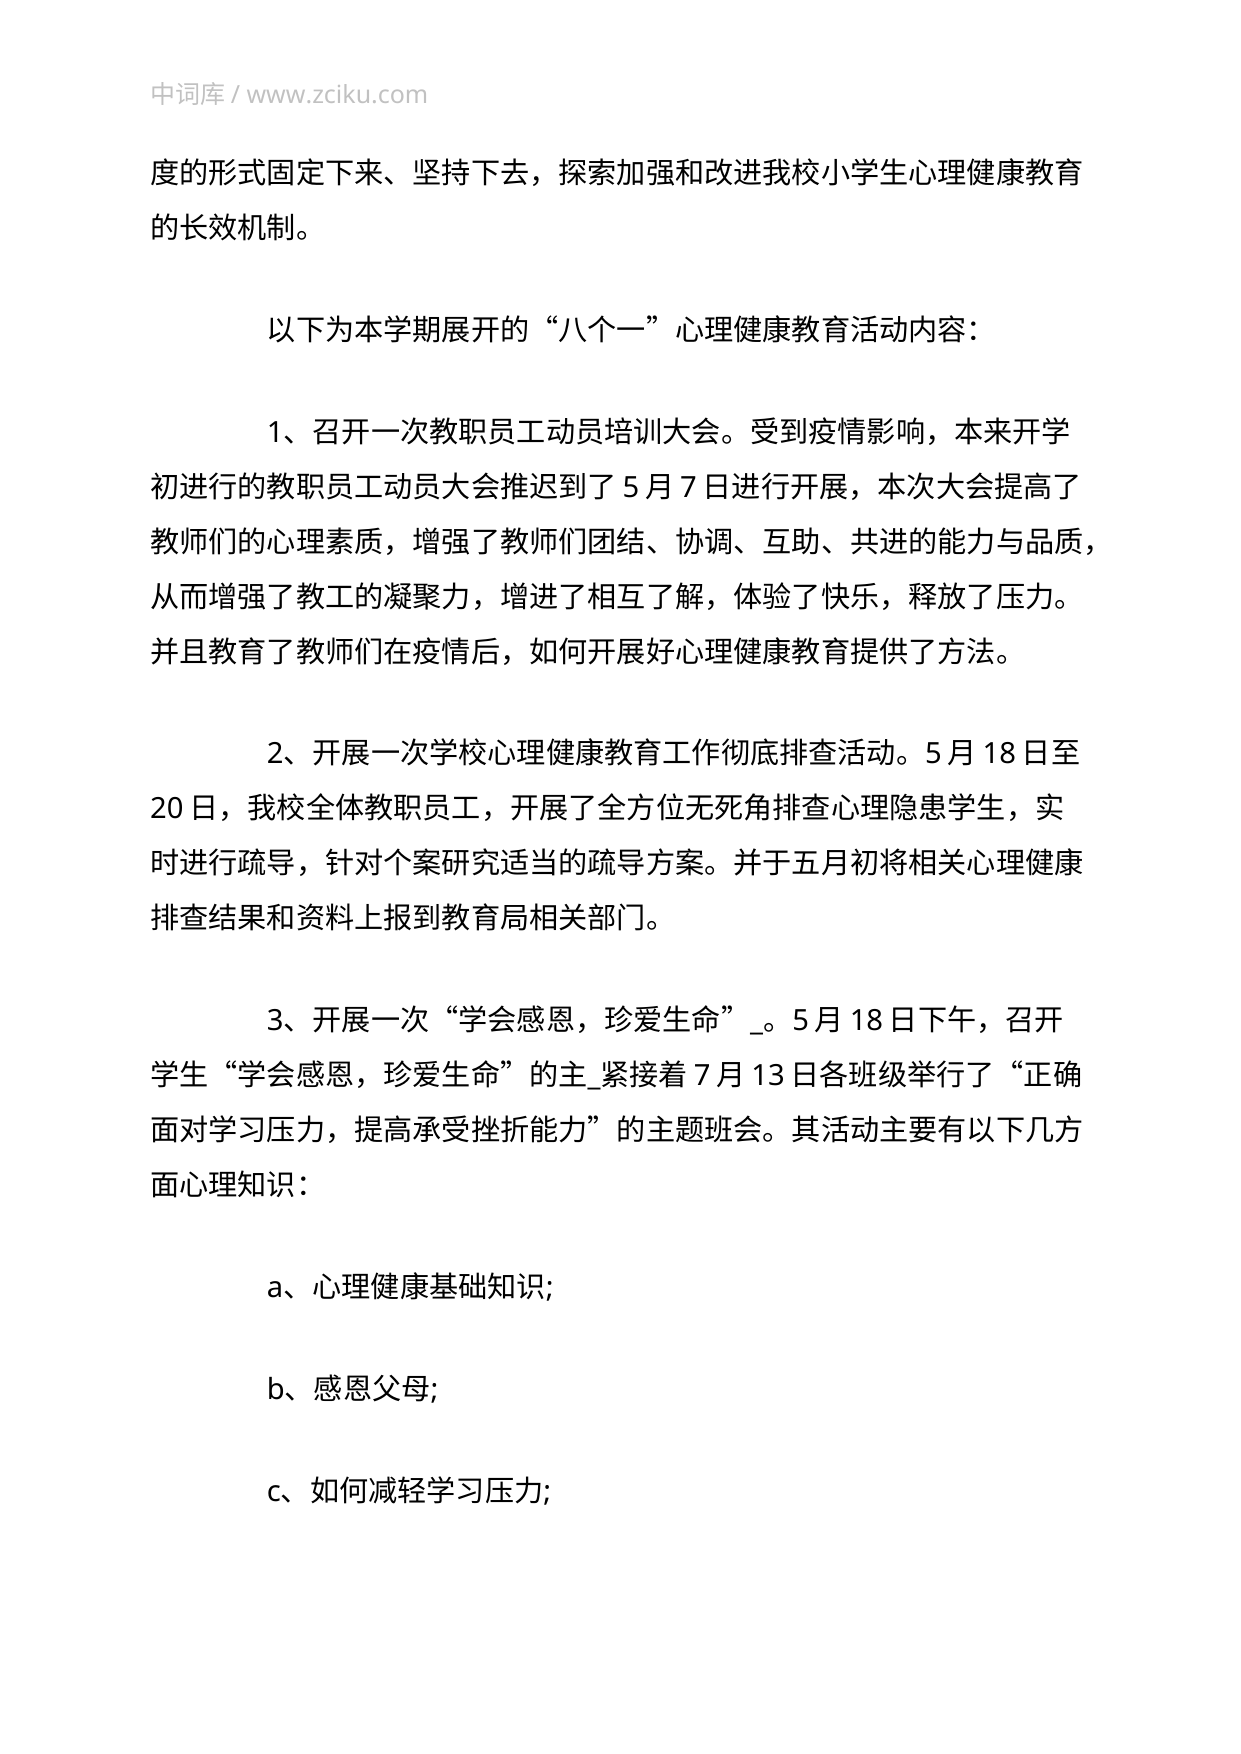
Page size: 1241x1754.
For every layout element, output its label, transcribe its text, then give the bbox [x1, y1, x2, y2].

text b、感恩父母; [150, 1365, 1090, 1408]
text 3、开展一次“学会感恩，珍爱生命”_。5月18日下午，召开学生“学会感恩，珍爱生命”的主_紧接着7月13日各班级举行了“正确面对学习压力，提高承受挫折能力”的主题班会。其活动主要有以下几方面心理知识： [150, 997, 1090, 1204]
text a、心理健康基础知识; [150, 1263, 1090, 1306]
text 2、开展一次学校心理健康教育工作彻底排查活动。5月18日至20日，我校全体教职员工，开展了全方位无死角排查心理隐患学生，实时进行疏导，针对个案研究适当的疏导方案。并于五月初将相关心理健康排查结果和资料上报到教育局相关部门。 [150, 730, 1090, 937]
text 1、召开一次教职员工动员培训大会。受到疫情影响，本来开学初进行的教职员工动员大会推迟到了5月7日进行开展，本次大会提高了教师们的心理素质，增强了教师们团结、协调、互助、共进的能力与品质，从而增强了教工的凝聚力，增进了相互了解，体验了快乐，释放了压力。并且教育了教师们在疫情后，如何开展好心理健康教育提供了方法。 [150, 408, 1090, 671]
text c、如何减轻学习压力; [150, 1467, 1090, 1510]
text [150, 150, 1090, 247]
text 以下为本学期展开的“八个一”心理健康教育活动内容： [150, 307, 1090, 349]
